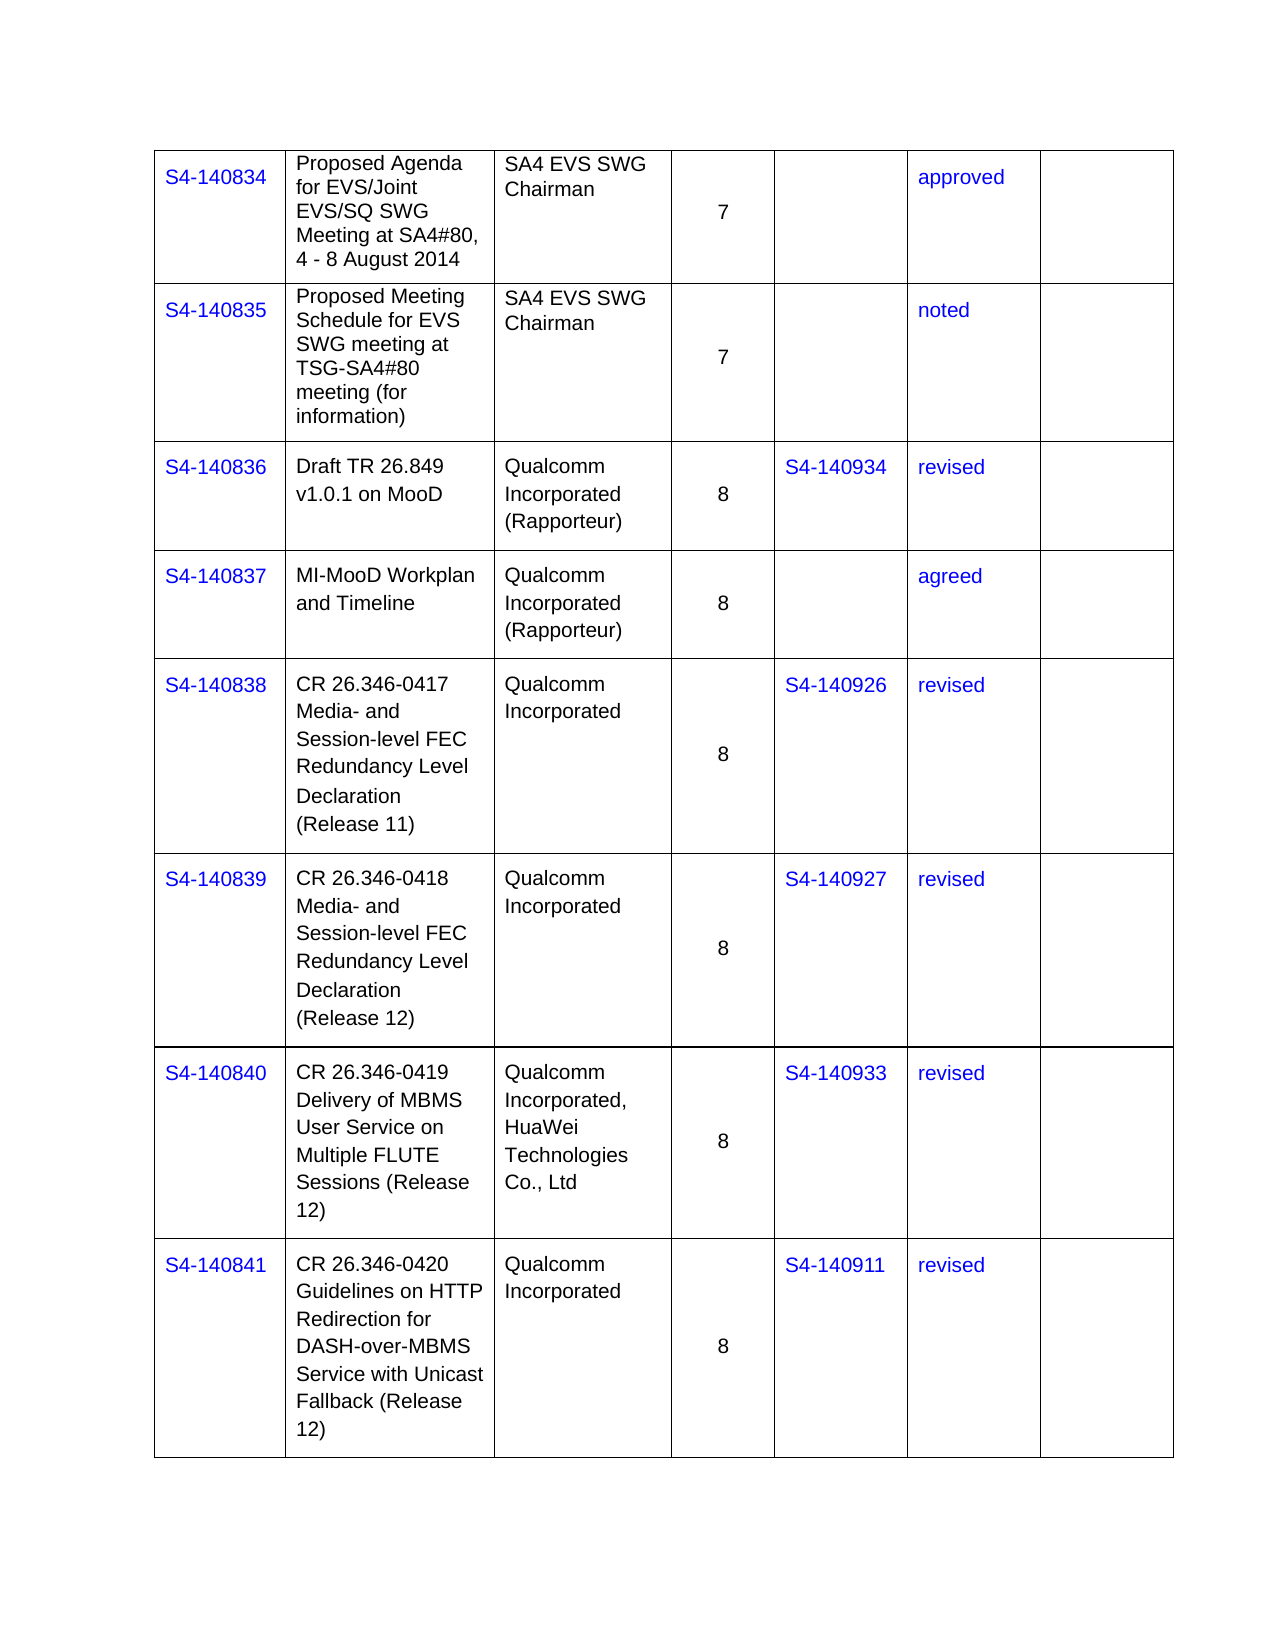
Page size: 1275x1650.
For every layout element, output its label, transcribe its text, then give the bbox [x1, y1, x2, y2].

table_cell [1041, 151, 1173, 283]
table_cell S4-140840 [155, 1048, 285, 1238]
table_cell S4-140834 [155, 151, 285, 283]
table_cell Proposed Agenda for EVS/Joint EVS/SQ SWG Meeting at SA4#80, 4 - 8 August 2014 [286, 151, 494, 283]
table_cell [1041, 284, 1173, 441]
table_cell revised [908, 854, 1040, 1046]
table_cell Qualcomm Incorporated (Rapporteur) [495, 442, 671, 549]
table_cell [1041, 1239, 1173, 1457]
table_cell S4-140927 [775, 854, 907, 1046]
table_cell approved [908, 151, 1040, 283]
table_cell S4-140835 [155, 284, 285, 441]
table_cell [775, 551, 907, 658]
table_cell revised [908, 1239, 1040, 1457]
table_cell agreed [908, 551, 1040, 658]
table_cell 8 [672, 854, 774, 1046]
table_cell [775, 284, 907, 441]
table_cell Draft TR 26.849 v1.0.1 on MooD [286, 442, 494, 549]
table_cell revised [908, 1048, 1040, 1238]
table_cell MI-MooD Workplan and Timeline [286, 551, 494, 658]
table_cell [1041, 442, 1173, 549]
table_cell S4-140934 [775, 442, 907, 549]
table_cell 8 [672, 551, 774, 658]
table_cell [495, 1239, 671, 1457]
table_cell revised [908, 659, 1040, 852]
table_cell SA4 EVS SWG Chairman [495, 151, 671, 283]
table_cell [1041, 551, 1173, 658]
table_cell [775, 151, 907, 283]
table_cell 7 [672, 151, 774, 283]
table_cell [1041, 1048, 1173, 1238]
table_cell [1041, 659, 1173, 852]
table_cell S4-140933 [775, 1048, 907, 1238]
table_cell Qualcomm Incorporated [495, 659, 671, 852]
table_cell Proposed Meeting Schedule for EVS SWG meeting at TSG-SA4#80 meeting (for information) [286, 284, 494, 441]
table_cell 8 [672, 1048, 774, 1238]
table_cell S4-140836 [155, 442, 285, 549]
table_cell [1041, 854, 1173, 1046]
table_cell S4-140838 [155, 659, 285, 852]
table_cell S4-140841 [155, 1239, 285, 1457]
table_cell Qualcomm Incorporated [495, 854, 671, 1046]
table_cell S4-140926 [775, 659, 907, 852]
table_cell noted [908, 284, 1040, 441]
table_cell Qualcomm Incorporated, HuaWei Technologies Co., Ltd [495, 1048, 671, 1238]
table_cell 8 [672, 442, 774, 549]
table_cell S4-140837 [155, 551, 285, 658]
table_cell 8 [672, 659, 774, 852]
table_cell S4-140839 [155, 854, 285, 1046]
table_cell SA4 EVS SWG Chairman [495, 284, 671, 441]
table_cell revised [908, 442, 1040, 549]
table_cell 8 [672, 1239, 774, 1457]
table_cell CR 26.346-0418 Media- and Session-level FEC Redundancy Level Declaration (Release 12) [286, 854, 494, 1046]
table_cell 7 [672, 284, 774, 441]
table_cell Qualcomm Incorporated (Rapporteur) [495, 551, 671, 658]
table_cell CR 26.346-0417 Media- and Session-level FEC Redundancy Level Declaration (Release 11) [286, 659, 494, 852]
table_cell S4-140911 [775, 1239, 907, 1457]
table_cell CR 26.346-0419 Delivery of MBMS User Service on Multiple FLUTE Sessions (Release 12) [286, 1048, 494, 1238]
table_cell CR 26.346-0420 Guidelines on HTTP Redirection for DASH-over-MBMS Service with Unicast Fallback (Release 12) [286, 1239, 494, 1457]
